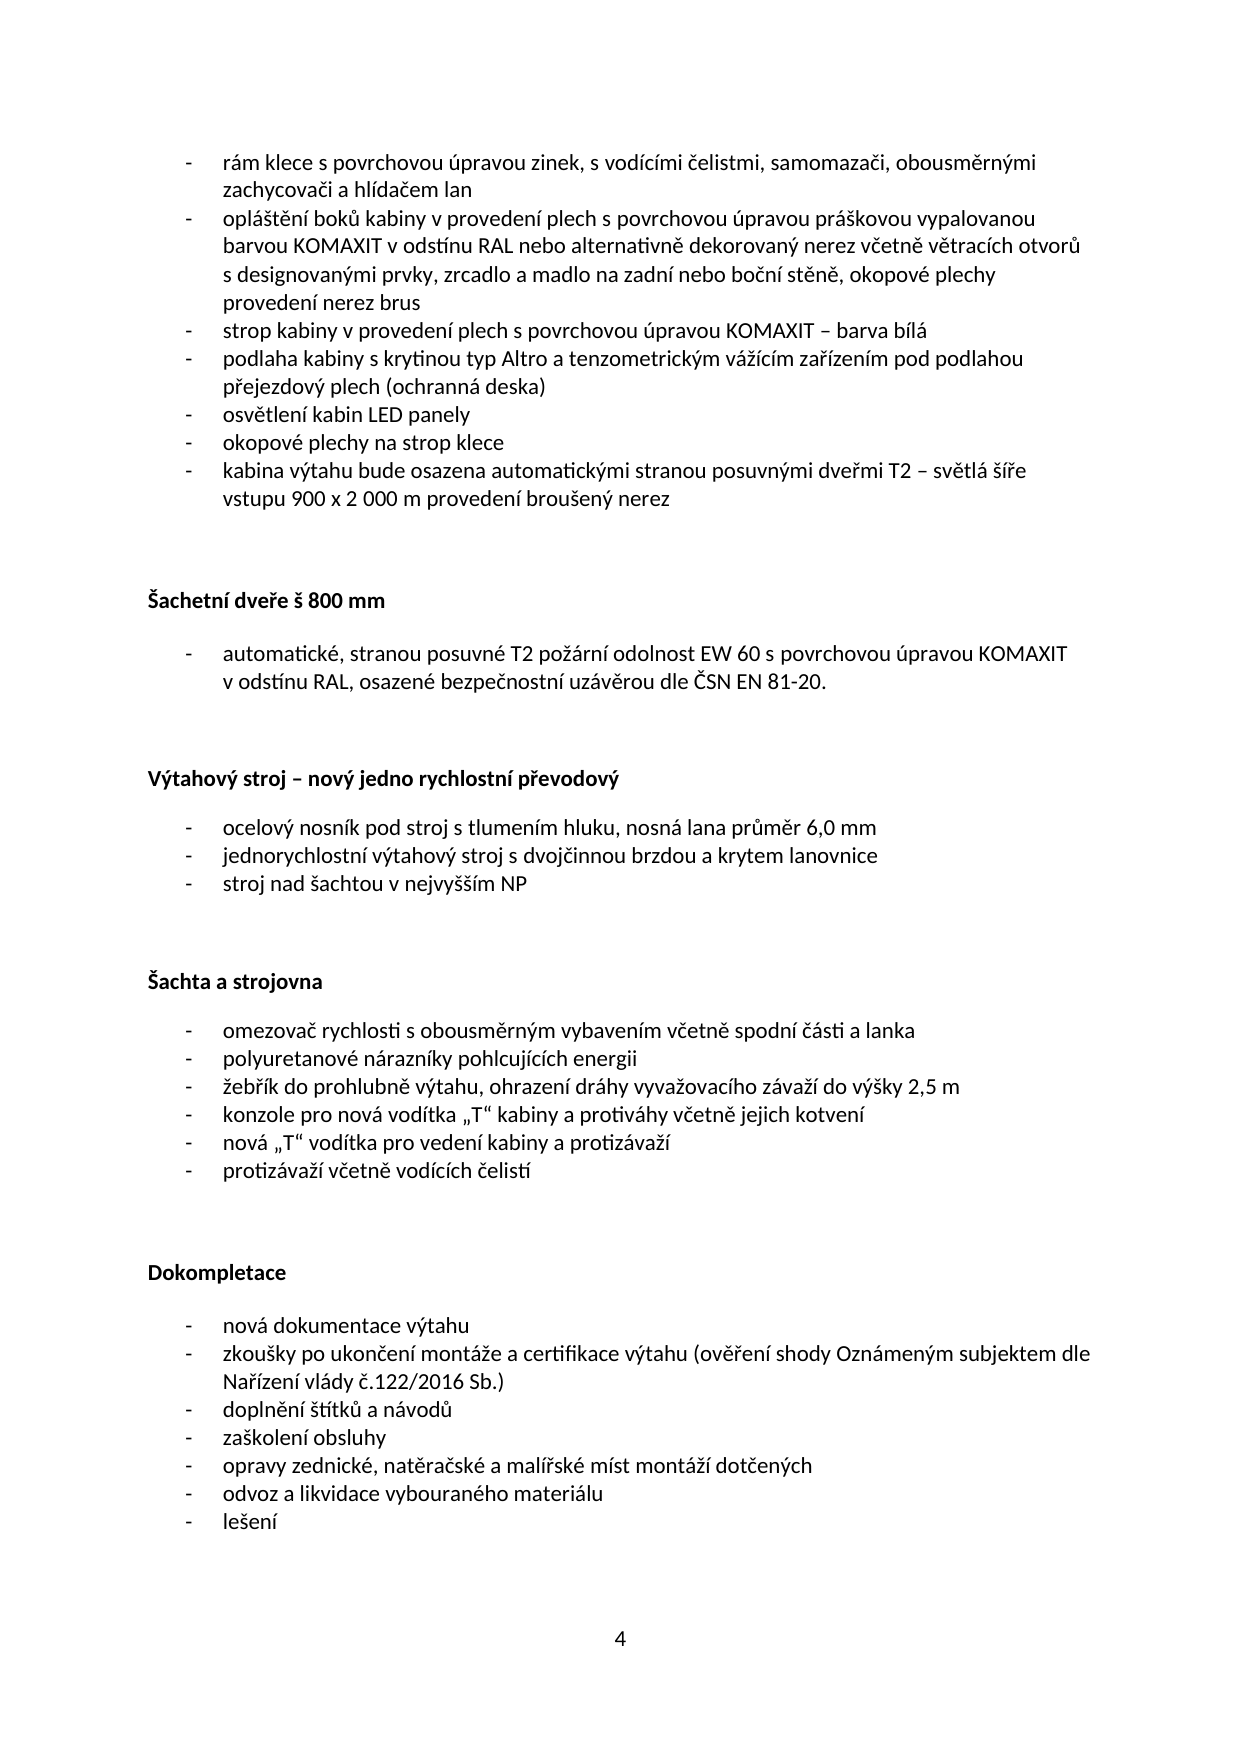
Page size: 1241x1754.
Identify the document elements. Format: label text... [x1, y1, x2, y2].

text Šachta a strojovna [148, 967, 1093, 995]
list stroj nad šachtou v nejvyšším NP [185, 869, 1093, 897]
list žebřík do prohlubně výtahu, ohrazení dráhy vyvažovacího závaží do výšky 2,5 m [185, 1072, 1093, 1100]
text Výtahový stroj – nový jedno rychlostní převodový [148, 764, 1093, 792]
list nová dokumentace výtahu [185, 1311, 1093, 1339]
list automatické, stranou posuvné T2 požární odolnost EW 60 s povrchovou úpravou KOMAXIT v odstínu RAL, osazené bezpečnostní uzávěrou dle ČSN EN 81-20. [185, 639, 1093, 695]
list lešení [185, 1507, 1093, 1535]
text Dokompletace [148, 1258, 1093, 1286]
list protizávaží včetně vodících čelistí [185, 1156, 1093, 1184]
list doplnění štítků a návodů [185, 1395, 1093, 1423]
list kabina výtahu bude osazena automatickými stranou posuvnými dveřmi T2 – světlá šíře vstupu 900 x 2 000 m provedení broušený nerez [185, 456, 1093, 512]
list konzole pro nová vodítka „T“ kabiny a protiváhy včetně jejich kotvení [185, 1100, 1093, 1128]
list podlaha kabiny s krytinou typ Altro a tenzometrickým vážícím zařízením pod podlahou [185, 344, 1093, 372]
list omezovač rychlosti s obousměrným vybavením včetně spodní části a lanka [185, 1016, 1093, 1044]
text Šachetní dveře š 800 mm [148, 586, 1093, 614]
list polyuretanové nárazníky pohlcujících energii [185, 1044, 1093, 1072]
list zkoušky po ukončení montáže a certifikace výtahu (ověření shody Oznámeným subjektem dle Nařízení vlády č.122/2016 Sb.) [185, 1339, 1093, 1395]
list zaškolení obsluhy [185, 1423, 1093, 1451]
list nová „T“ vodítka pro vedení kabiny a protizávaží [185, 1128, 1093, 1156]
list opláštění boků kabiny v provedení plech s povrchovou úpravou práškovou vypalovanou barvou KOMAXIT v odstínu RAL nebo alternativně dekorovaný nerez včetně větracích otvorů s designovanými prvky, zrcadlo a madlo na zadní nebo boční stěně, okopové plechy provedení nerez brus [185, 204, 1093, 316]
list odvoz a likvidace vybouraného materiálu [185, 1479, 1093, 1507]
list opravy zednické, natěračské a malířské míst montáží dotčených [185, 1451, 1093, 1479]
list jednorychlostní výtahový stroj s dvojčinnou brzdou a krytem lanovnice [185, 841, 1093, 869]
list strop kabiny v provedení plech s povrchovou úpravou KOMAXIT – barva bílá [185, 316, 1093, 344]
list přejezdový plech (ochranná deska) [223, 372, 1093, 400]
list okopové plechy na strop klece [185, 428, 1093, 456]
list ocelový nosník pod stroj s tlumením hluku, nosná lana průměr 6,0 mm [185, 813, 1093, 841]
list rám klece s povrchovou úpravou zinek, s vodícími čelistmi, samomazači, obousměrnými zachycovači a hlídačem lan [185, 148, 1093, 204]
list osvětlení kabin LED panely [185, 400, 1093, 428]
